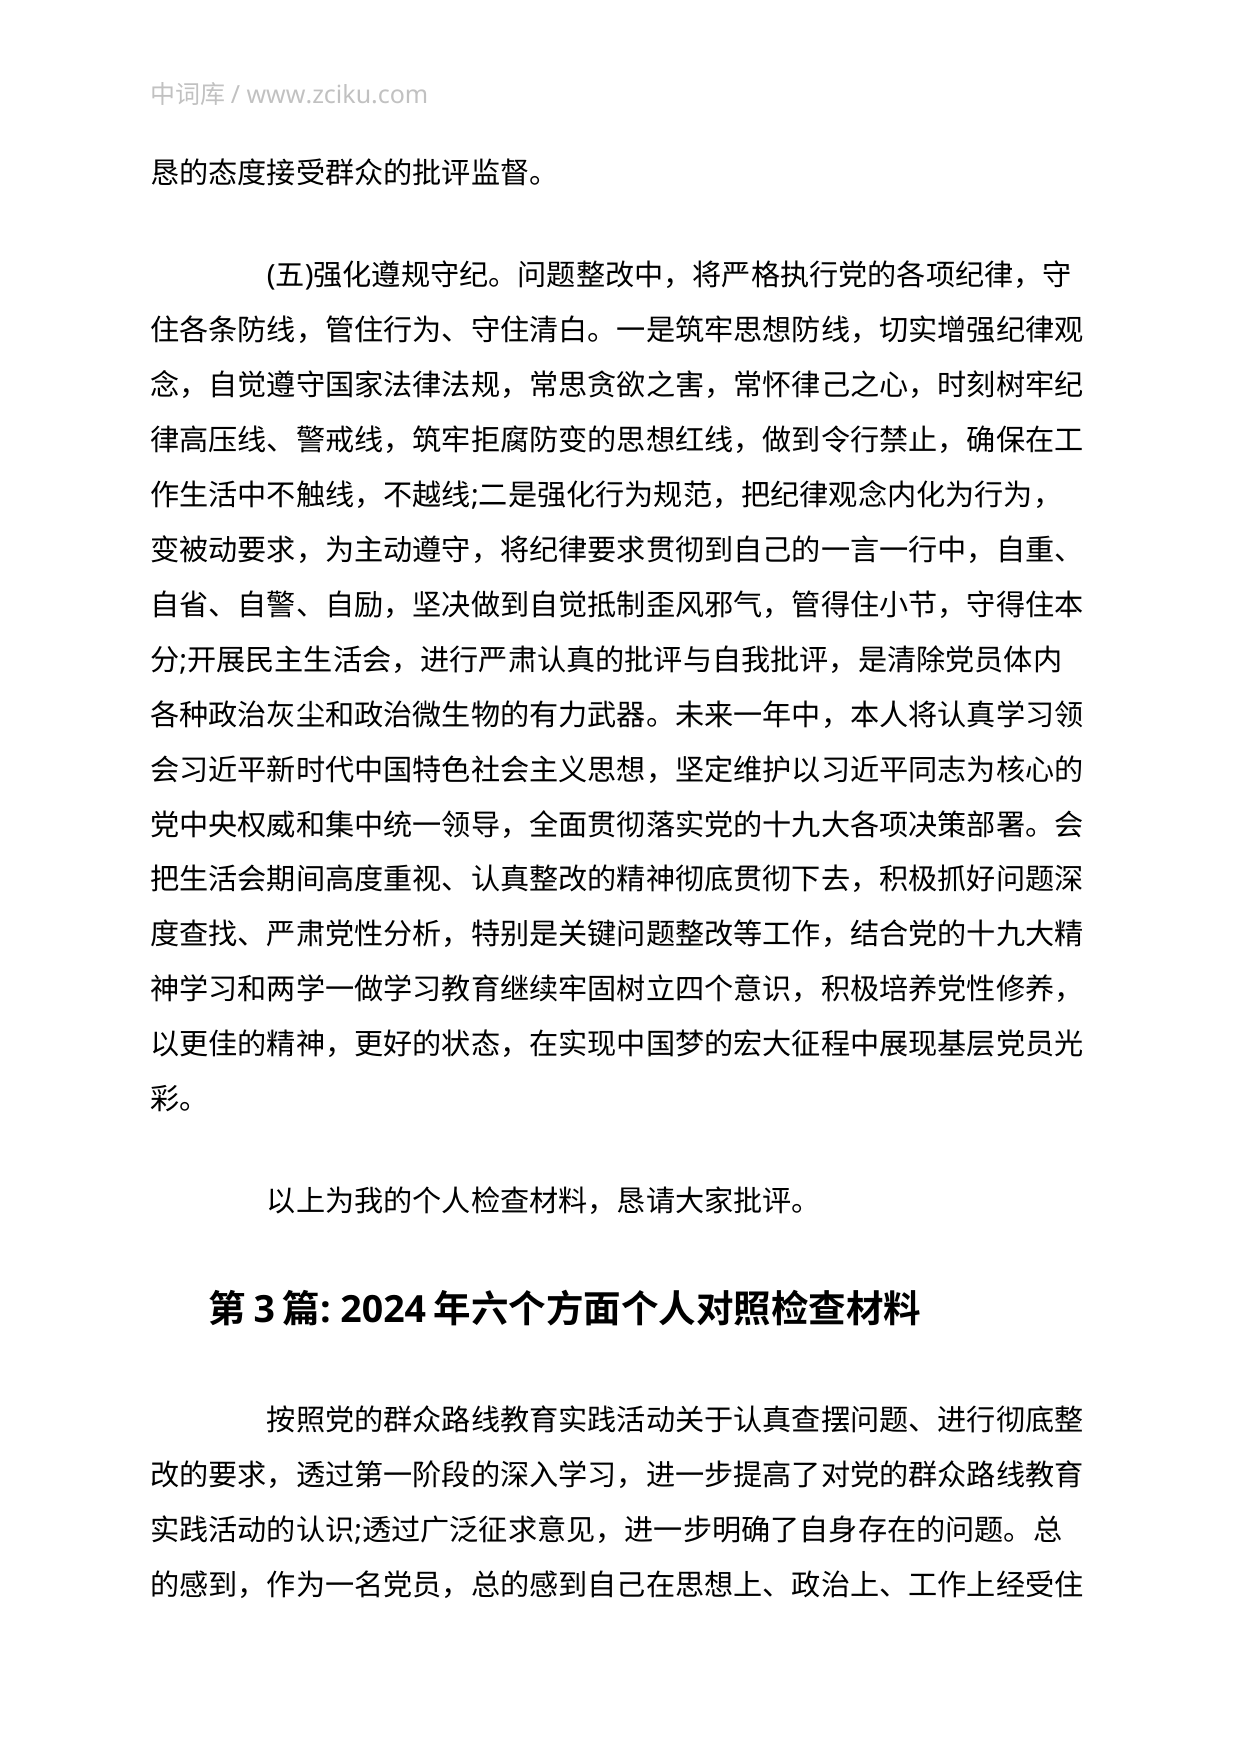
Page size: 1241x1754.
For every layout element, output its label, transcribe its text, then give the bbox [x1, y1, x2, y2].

text (五)强化遵规守纪。问题整改中，将严格执行党的各项纪律，守住各条防线，管住行为、守住清白。一是筑牢思想防线，切实增强纪律观念，自觉遵守国家法律法规，常思贪欲之害，常怀律己之心，时刻树牢纪律高压线、警戒线，筑牢拒腐防变的思想红线，做到令行禁止，确保在工作生活中不触线，不越线;二是强化行为规范，把纪律观念内化为行为，变被动要求，为主动遵守，将纪律要求贯彻到自己的一言一行中，自重、自省、自警、自励，坚决做到自觉抵制歪风邪气，管得住小节，守得住本分;开展民主生活会，进行严肃认真的批评与自我批评，是清除党员体内各种政治灰尘和政治微生物的有力武器。未来一年中，本人将认真学习领会习近平新时代中国特色社会主义思想，坚定维护以习近平同志为核心的党中央权威和集中统一领导，全面贯彻落实党的十九大各项决策部署。会把生活会期间高度重视、认真整改的精神彻底贯彻下去，积极抓好问题深度查找、严肃党性分析，特别是关键问题整改等工作，结合党的十九大精神学习和两学一做学习教育继续牢固树立四个意识，积极培养党性修养，以更佳的精神，更好的状态，在实现中国梦的宏大征程中展现基层党员光彩。 [150, 252, 1090, 1118]
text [150, 150, 1090, 192]
text 以上为我的个人检查材料，恳请大家批评。 [150, 1177, 1090, 1219]
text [150, 1397, 1090, 1604]
text 第3篇: 2024年六个方面个人对照检查材料 [150, 1279, 1090, 1333]
